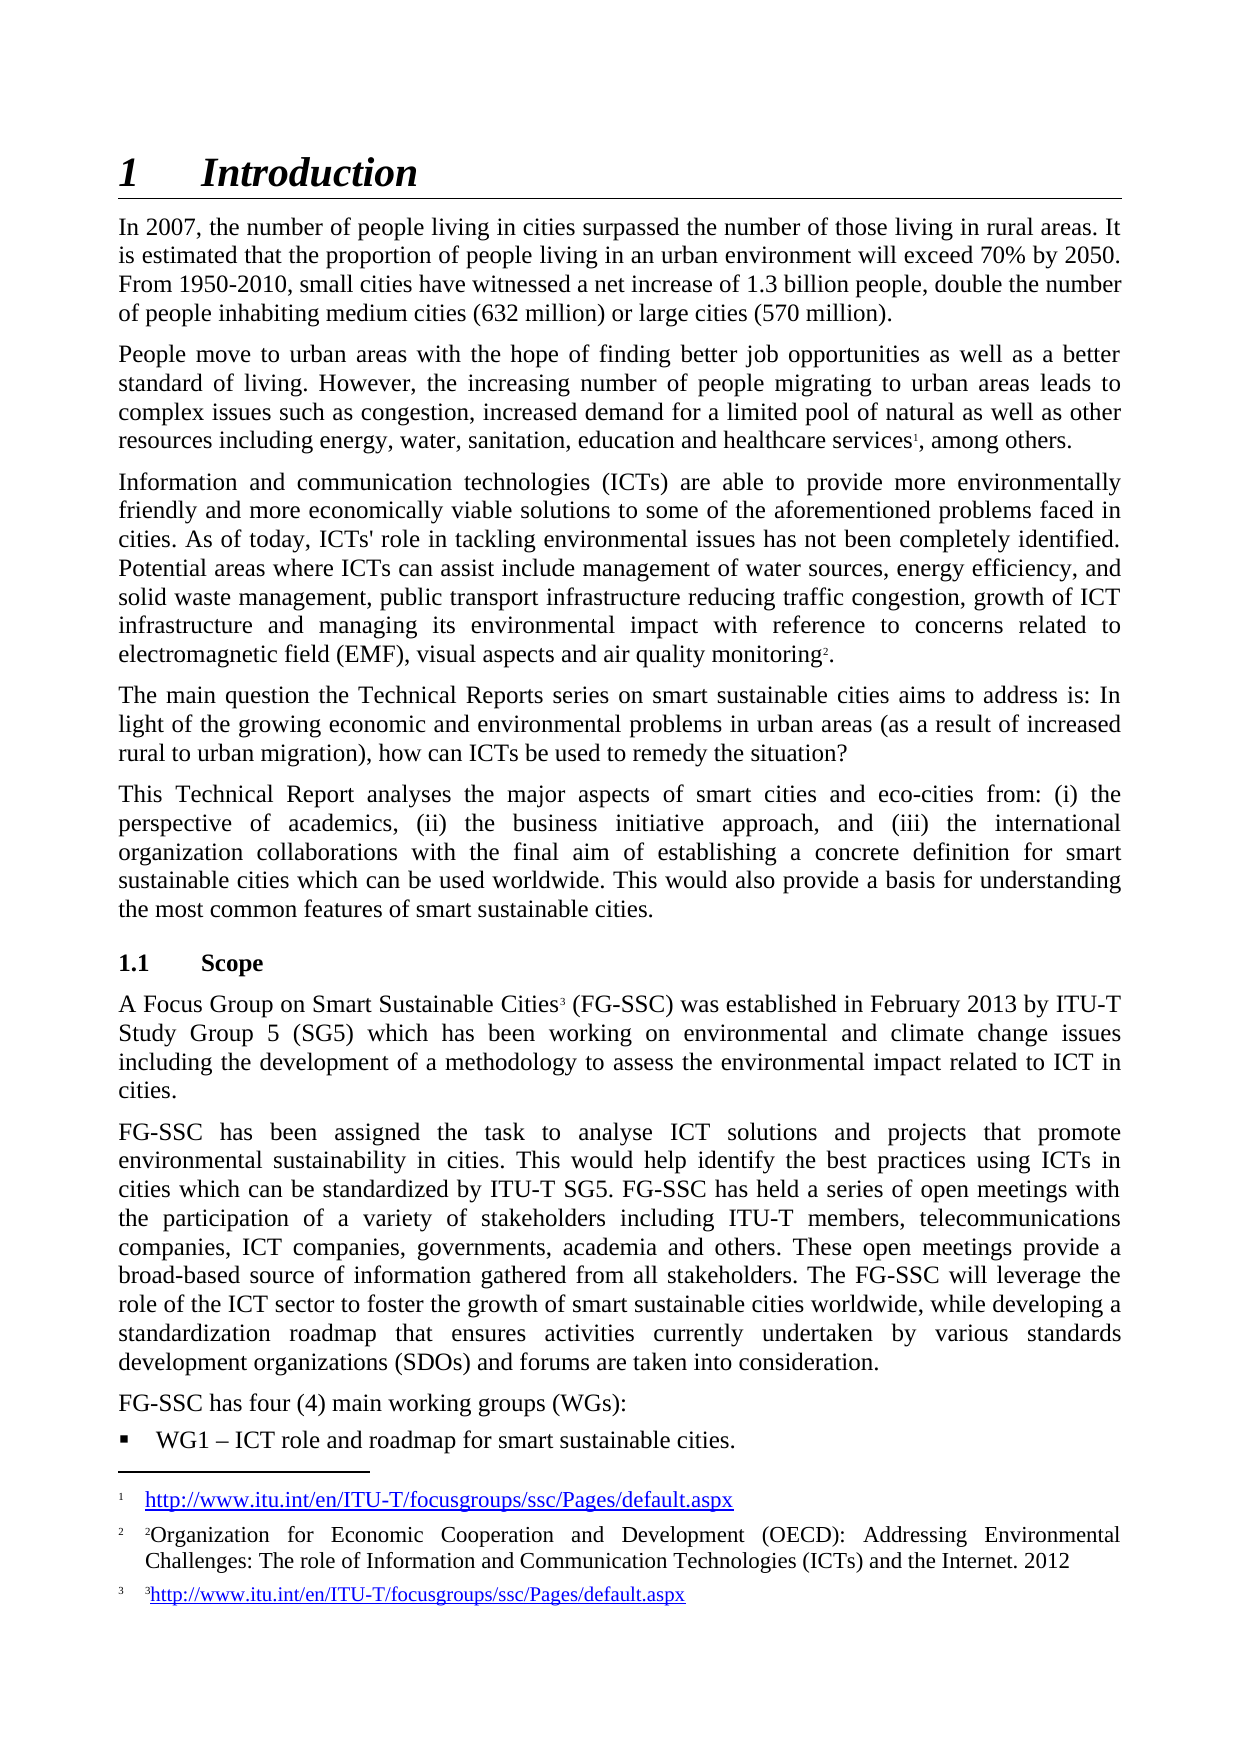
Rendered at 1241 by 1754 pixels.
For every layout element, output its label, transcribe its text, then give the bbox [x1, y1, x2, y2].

text WG1 – ICT role and roadmap for smart sustainable cities. [118, 1425, 1122, 1454]
text FG-SSC has four (4) main working groups (WGs): [118, 1388, 1122, 1417]
subtitle 1 Introduction [118, 148, 1122, 198]
text Information and communication technologies (ICTs) are able to provide more environmentally friendly and more economically viable solutions to some of the aforementioned problems faced in cities. As of today, ICTs' role in tackling environmental issues has not been completely identified. Potential areas where ICTs can assist include management of water sources, energy efficiency, and solid waste management, public transport infrastructure reducing traffic congestion, growth of ICT infrastructure and managing its environmental impact with reference to concerns related to electromagnetic field (EMF), visual aspects and air quality monitoring2. [118, 467, 1122, 668]
text FG-SSC has been assigned the task to analyse ICT solutions and projects that promote environmental sustainability in cities. This would help identify the best practices using ICTs in cities which can be standardized by ITU-T SG5. FG-SSC has held a series of open meetings with the participation of a variety of stakeholders including ITU-T members, telecommunications companies, ICT companies, governments, academia and others. These open meetings provide a broad-based source of information gathered from all stakeholders. The FG-SSC will leverage the role of the ICT sector to foster the growth of smart sustainable cities worldwide, while developing a standardization roadmap that ensures activities currently undertaken by various standards development organizations (SDOs) and forums are taken into consideration. [118, 1117, 1122, 1375]
text People move to urban areas with the hope of finding better job opportunities as well as a better standard of living. However, the increasing number of people migrating to urban areas leads to complex issues such as congestion, increased demand for a limited pool of natural as well as other resources including energy, water, sanitation, education and healthcare services1, among others. [118, 339, 1122, 454]
text The main question the Technical Reports series on smart sustainable cities aims to address is: In light of the growing economic and environmental problems in urban areas (as a result of increased rural to urban migration), how can ICTs be used to remedy the situation? [118, 680, 1122, 767]
text This Technical Report analyses the major aspects of smart cities and eco-cities from: (i) the perspective of academics, (ii) the business initiative approach, and (iii) the international organization collaborations with the final aim of establishing a concrete definition for smart sustainable cities which can be used worldwide. This would also provide a basis for understanding the most common features of smart sustainable cities. [118, 779, 1122, 923]
text A Focus Group on Smart Sustainable Cities3 (FG-SSC) was established in February 2013 by ITU-T Study Group 5 (SG5) which has been working on environmental and climate change issues including the development of a methodology to assess the environmental impact related to ICT in cities. [118, 989, 1122, 1104]
text In 2007, the number of people living in cities surpassed the number of those living in rural areas. It is estimated that the proportion of people living in an urban environment will exceed 70% by 2050. From 1950-2010, small cities have witnessed a net increase of 1.3 billion people, double the number of people inhabiting medium cities (632 million) or large cities (570 million). [118, 212, 1122, 327]
subtitle 1.1 Scope [118, 948, 1122, 977]
